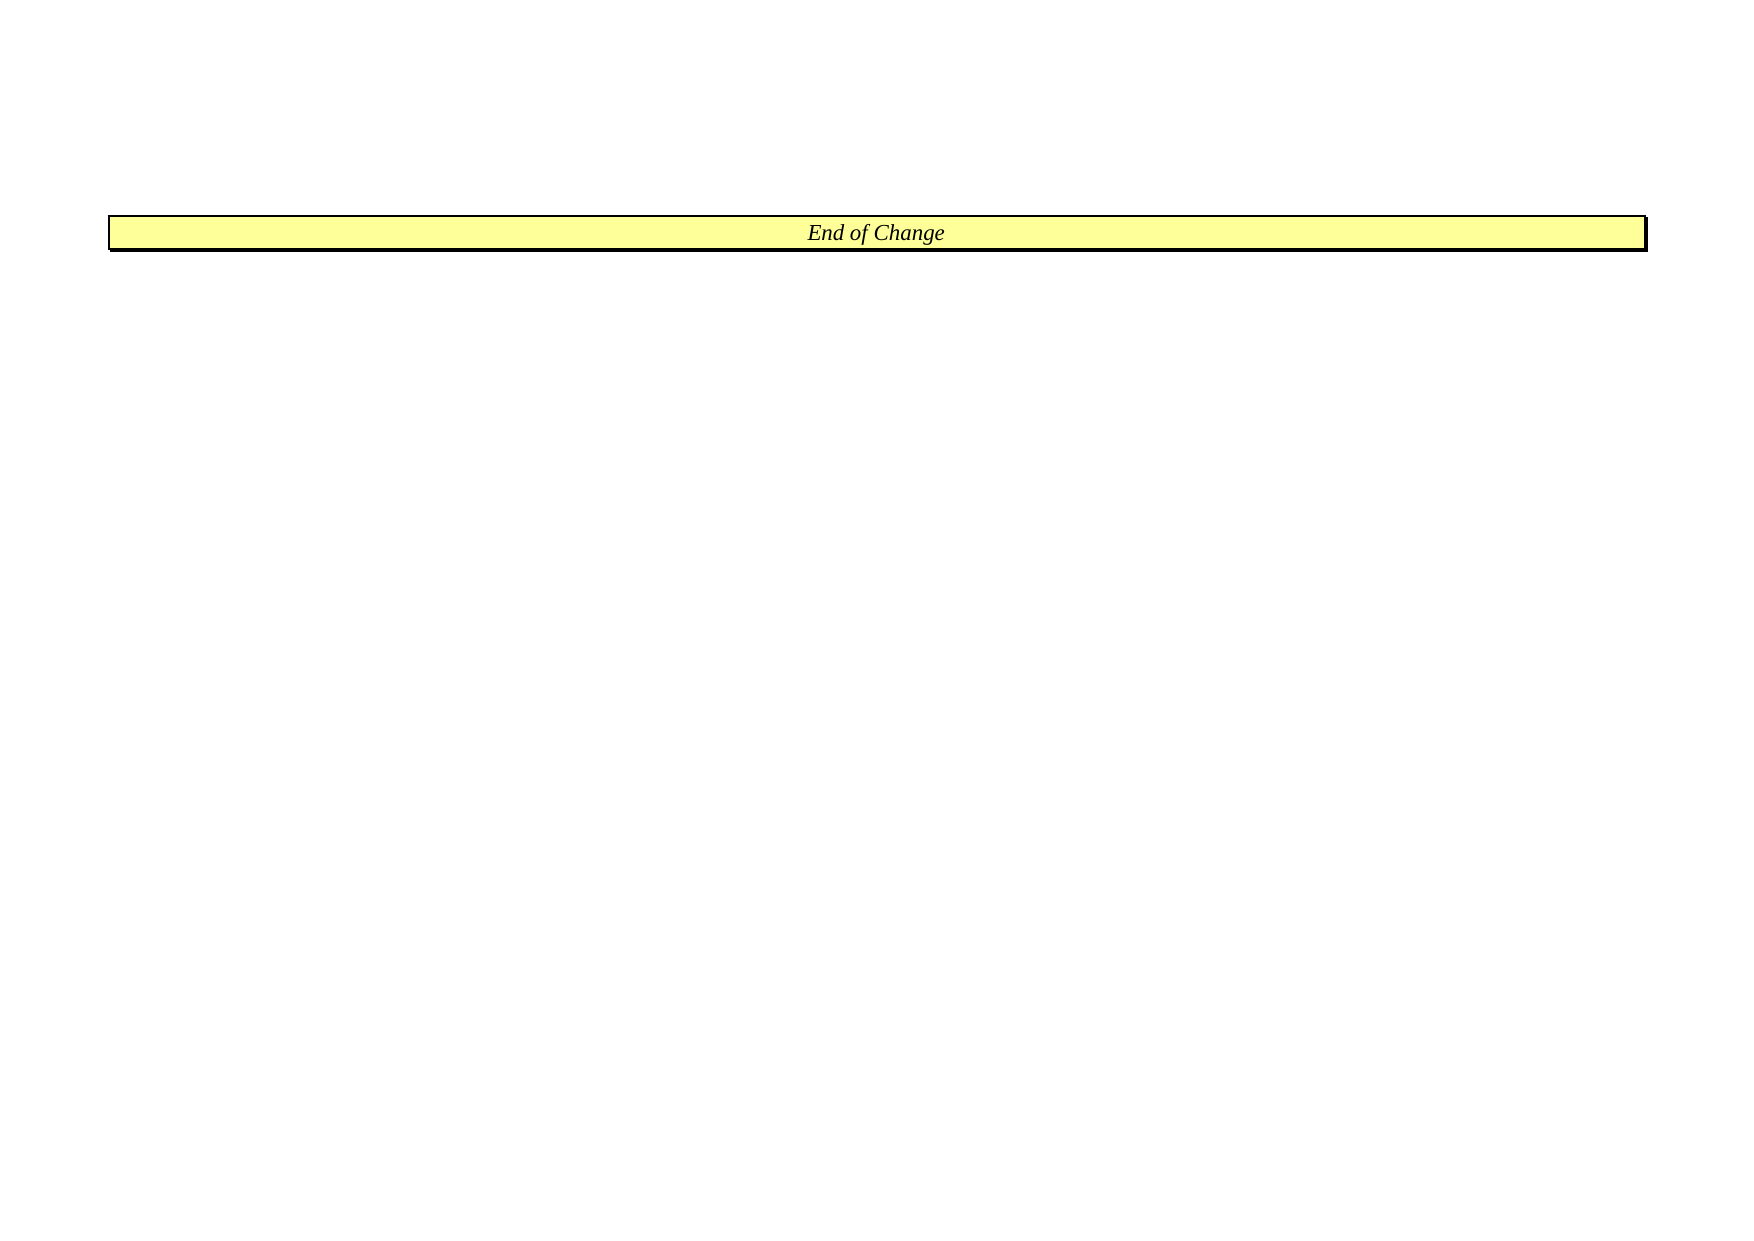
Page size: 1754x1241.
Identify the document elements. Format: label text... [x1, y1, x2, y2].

text End of Change [110, 217, 1644, 248]
